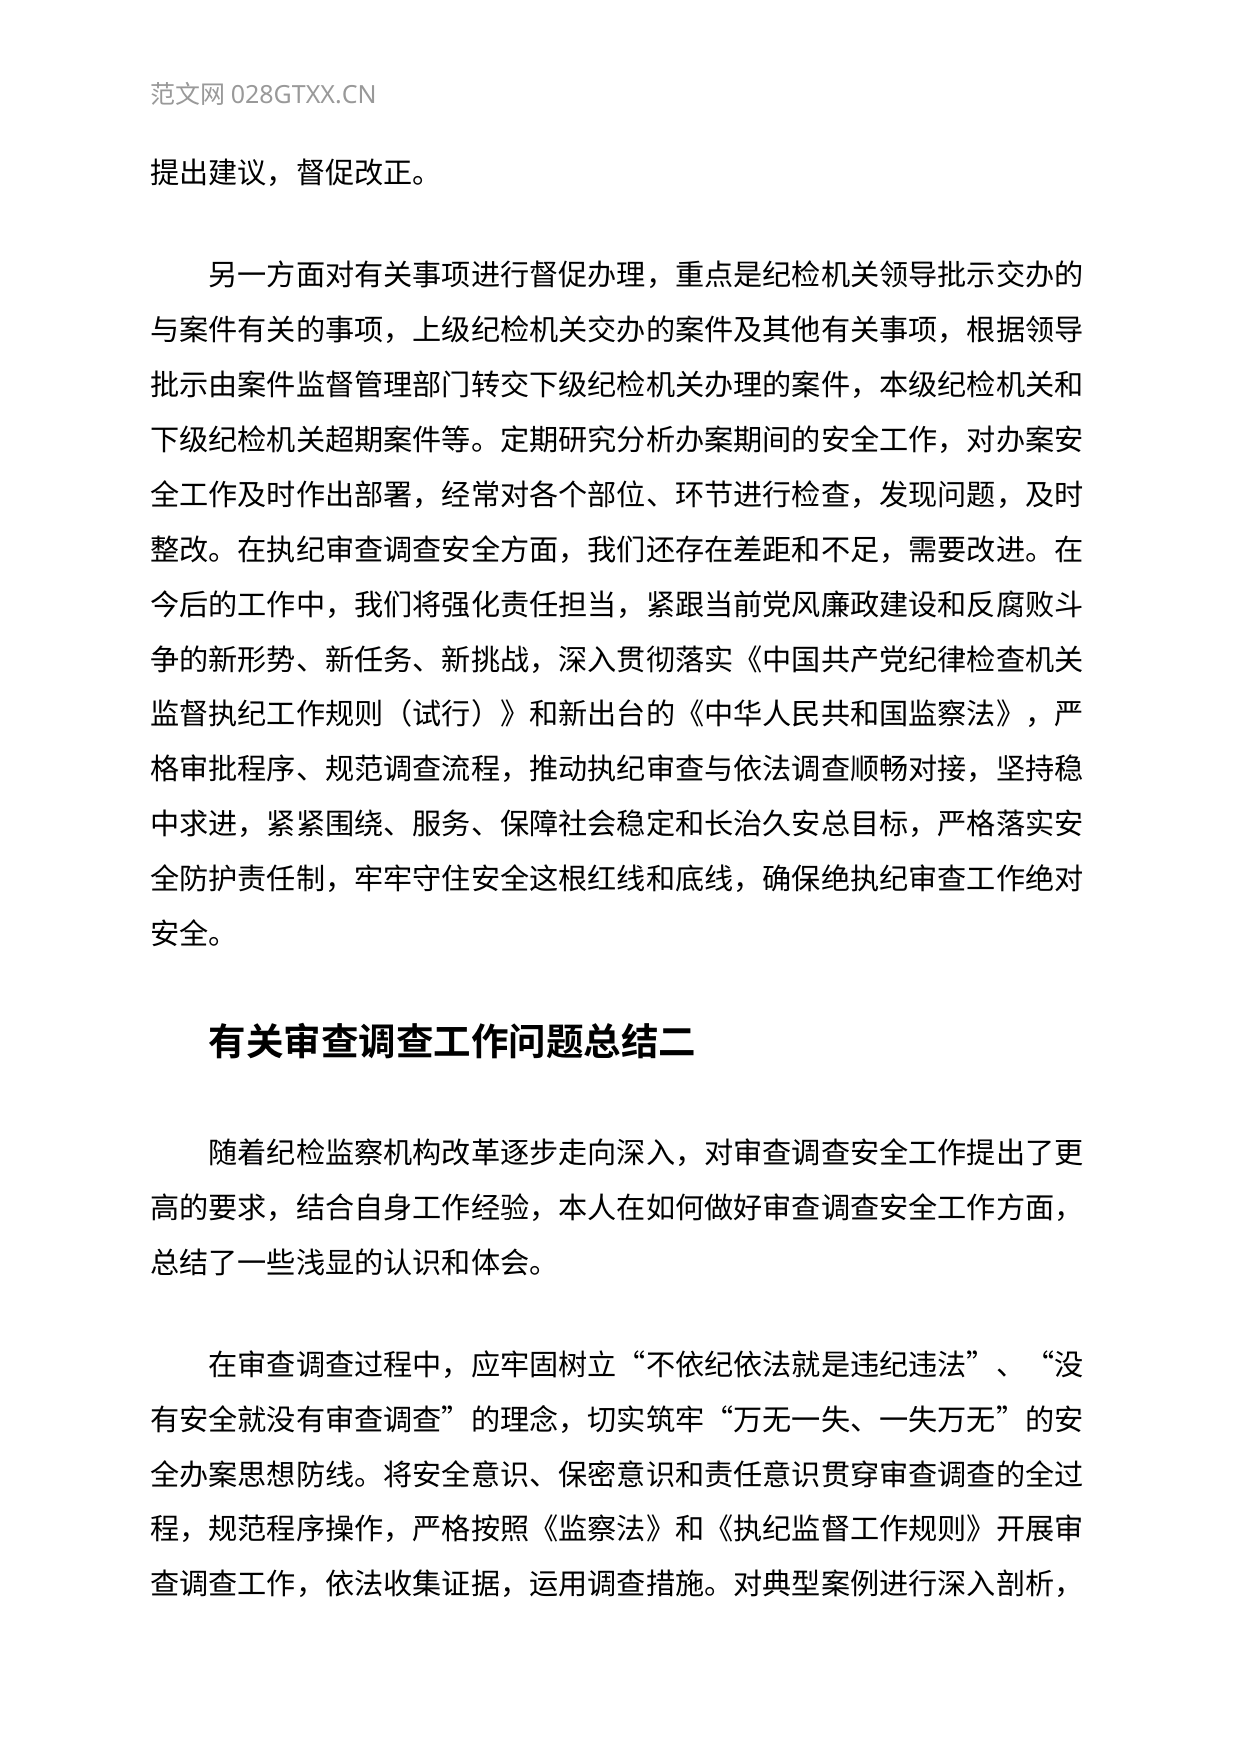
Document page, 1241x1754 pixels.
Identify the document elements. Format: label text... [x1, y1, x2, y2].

text 有关审查调查工作问题总结二 [150, 1012, 1090, 1067]
text 另一方面对有关事项进行督促办理，重点是纪检机关领导批示交办的与案件有关的事项，上级纪检机关交办的案件及其他有关事项，根据领导批示由案件监督管理部门转交下级纪检机关办理的案件，本级纪检机关和下级纪检机关超期案件等。定期研究分析办案期间的安全工作，对办案安全工作及时作出部署，经常对各个部位、环节进行检查，发现问题，及时整改。在执纪审查调查安全方面，我们还存在差距和不足，需要改进。在今后的工作中，我们将强化责任担当，紧跟当前党风廉政建设和反腐败斗争的新形势、新任务、新挑战，深入贯彻落实《中国共产党纪律检查机关监督执纪工作规则（试行）》和新出台的《中华人民共和国监察法》，严格审批程序、规范调查流程，推动执纪审查与依法调查顺畅对接，坚持稳中求进，紧紧围绕、服务、保障社会稳定和长治久安总目标，严格落实安全防护责任制，牢牢守住安全这根红线和底线，确保绝执纪审查工作绝对安全。 [150, 252, 1090, 953]
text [150, 150, 1090, 192]
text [150, 1341, 1090, 1603]
text 随着纪检监察机构改革逐步走向深入，对审查调查安全工作提出了更高的要求，结合自身工作经验，本人在如何做好审查调查安全工作方面，总结了一些浅显的认识和体会。 [150, 1130, 1090, 1282]
